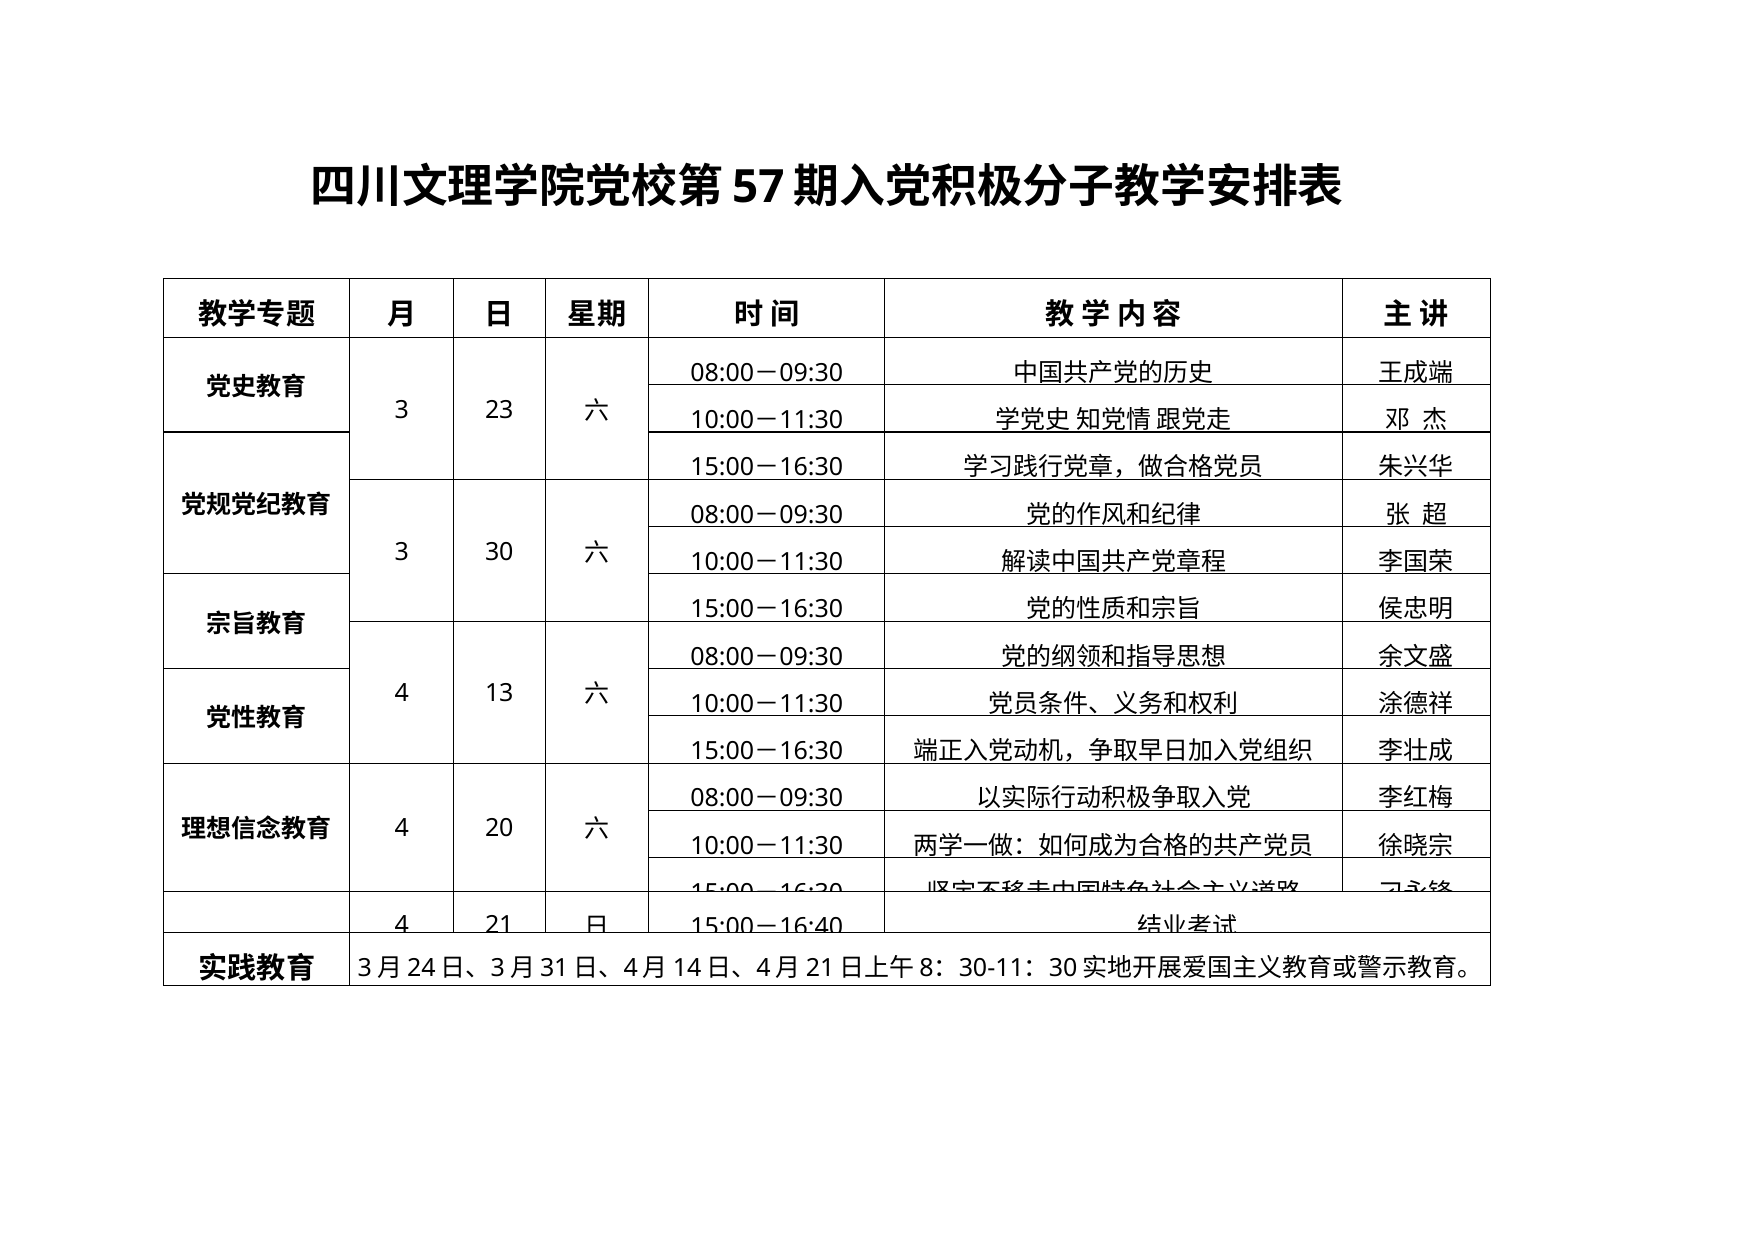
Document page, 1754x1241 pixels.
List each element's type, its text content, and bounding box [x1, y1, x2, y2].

table_header 时 间 [649, 279, 884, 337]
table_header 教 学 内 容 [885, 279, 1342, 337]
table_cell 4 [350, 892, 453, 932]
table_cell 六 [546, 764, 648, 891]
table_cell 08:00－09:30 [649, 622, 884, 668]
table_cell 刁永锋 [1343, 858, 1490, 891]
table_cell 3 [350, 480, 453, 621]
table_cell 王成端 [1343, 338, 1490, 384]
table_cell 解读中国共产党章程 [885, 527, 1342, 573]
table_cell 10:00－11:30 [649, 811, 884, 857]
table_cell 六 [546, 480, 648, 621]
table_cell 六 [546, 338, 648, 479]
table_cell 30 [454, 480, 545, 621]
table_cell 15:00－16:30 [649, 858, 884, 891]
table_cell 李壮成 [1343, 716, 1490, 762]
table_cell 10:00－11:30 [649, 527, 884, 573]
table_header 主 讲 [1343, 279, 1490, 337]
table_cell 党员条件、义务和权利 [885, 669, 1342, 715]
table_cell 两学一做：如何成为合格的共产党员 [885, 811, 1342, 857]
table_cell 15:00－16:30 [649, 433, 884, 479]
table_cell 结业考试 [885, 892, 1490, 932]
table_cell 实践教育 [164, 933, 349, 985]
table_cell 20 [454, 764, 545, 891]
table_cell 15:00－16:40 [649, 892, 884, 932]
table_cell 学习践行党章，做合格党员 [885, 433, 1342, 479]
table_cell 08:00－09:30 [649, 338, 884, 384]
table_cell 党规党纪教育 [164, 433, 349, 573]
table_cell 李国荣 [1343, 527, 1490, 573]
table_cell 15:00－16:30 [649, 716, 884, 762]
table_cell 日 [546, 892, 648, 932]
table_cell 10:00－11:30 [649, 385, 884, 431]
table_cell 涂德祥 [1343, 669, 1490, 715]
table_cell 朱兴华 [1343, 433, 1490, 479]
table_cell 余文盛 [1343, 622, 1490, 668]
table_cell 党史教育 [164, 338, 349, 431]
table_cell 宗旨教育 [164, 574, 349, 668]
table_cell 党性教育 [164, 669, 349, 762]
table_cell 张 超 [1343, 480, 1490, 526]
table_cell 侯忠明 [1343, 574, 1490, 621]
table_header 日 [454, 279, 545, 337]
table_cell 坚定不移走中国特色社会主义道路 [885, 858, 1342, 891]
text 四川文理学院党校第57期入党积极分子教学安排表 [118, 149, 1535, 215]
table_cell 党的性质和宗旨 [885, 574, 1342, 621]
table_cell 党的作风和纪律 [885, 480, 1342, 526]
table_cell 13 [454, 622, 545, 762]
table_header 月 [350, 279, 453, 337]
table_cell [164, 892, 349, 932]
table_cell 21 [454, 892, 545, 932]
table_cell 邓 杰 [1343, 385, 1490, 431]
table_cell 中国共产党的历史 [885, 338, 1342, 384]
table_cell 以实际行动积极争取入党 [885, 764, 1342, 810]
table_cell 3月24日、3月31日、4月14日、4月21日上午8：30-11：30实地开展爱国主义教育或警示教育。 [350, 933, 1490, 985]
table_cell 4 [350, 622, 453, 762]
table_cell 理想信念教育 [164, 764, 349, 891]
table_cell 六 [546, 622, 648, 762]
table_cell 08:00－09:30 [649, 480, 884, 526]
table_cell 10:00－11:30 [649, 669, 884, 715]
table_cell 3 [350, 338, 453, 479]
table_cell 08:00－09:30 [649, 764, 884, 810]
table_cell 徐晓宗 [1343, 811, 1490, 857]
table_cell 15:00－16:30 [649, 574, 884, 621]
table_cell 李红梅 [1343, 764, 1490, 810]
table_cell 党的纲领和指导思想 [885, 622, 1342, 668]
table_cell 学党史 知党情 跟党走 [885, 385, 1342, 431]
table_cell 端正入党动机，争取早日加入党组织 [885, 716, 1342, 762]
table_header 星期 [546, 279, 648, 337]
table_cell 4 [350, 764, 453, 891]
table_cell 23 [454, 338, 545, 479]
table_header 教学专题 [164, 279, 349, 337]
